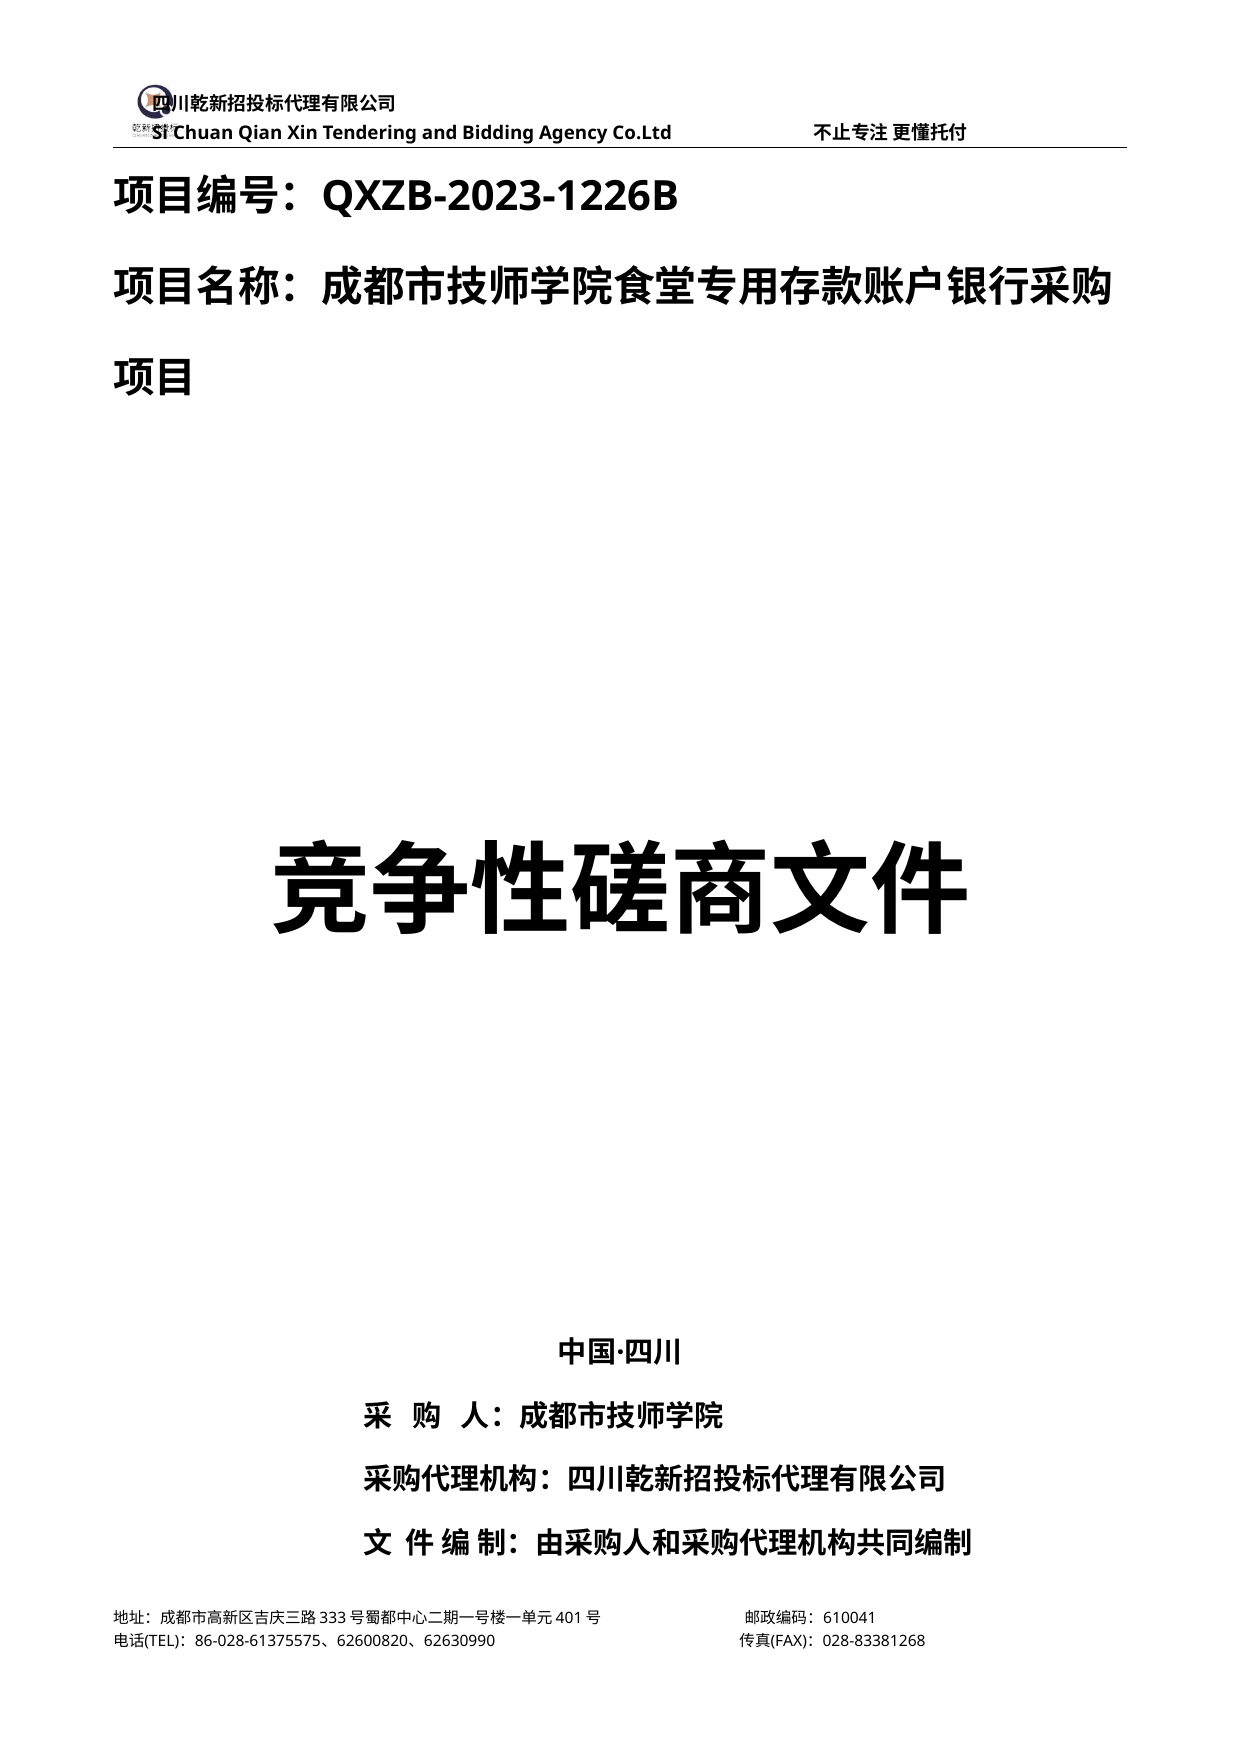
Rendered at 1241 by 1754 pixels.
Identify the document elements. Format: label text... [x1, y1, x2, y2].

text 项目编号：QXZB-2023-1226B [113, 162, 1127, 223]
picture [129, 83, 182, 139]
text 采 购 人：成都市技师学院 [363, 1392, 1127, 1435]
text 中国·四川 [113, 1329, 1127, 1371]
picture [177, 128, 182, 137]
text 文 件 编 制：由采购人和采购代理机构共同编制 [363, 1519, 1127, 1562]
text 竞争性磋商文件 [113, 809, 1127, 954]
text 采购代理机构：四川乾新招投标代理有限公司 [363, 1456, 1127, 1498]
text 项目名称：成都市技师学院食堂专用存款账户银行采购项目 [113, 253, 1127, 404]
